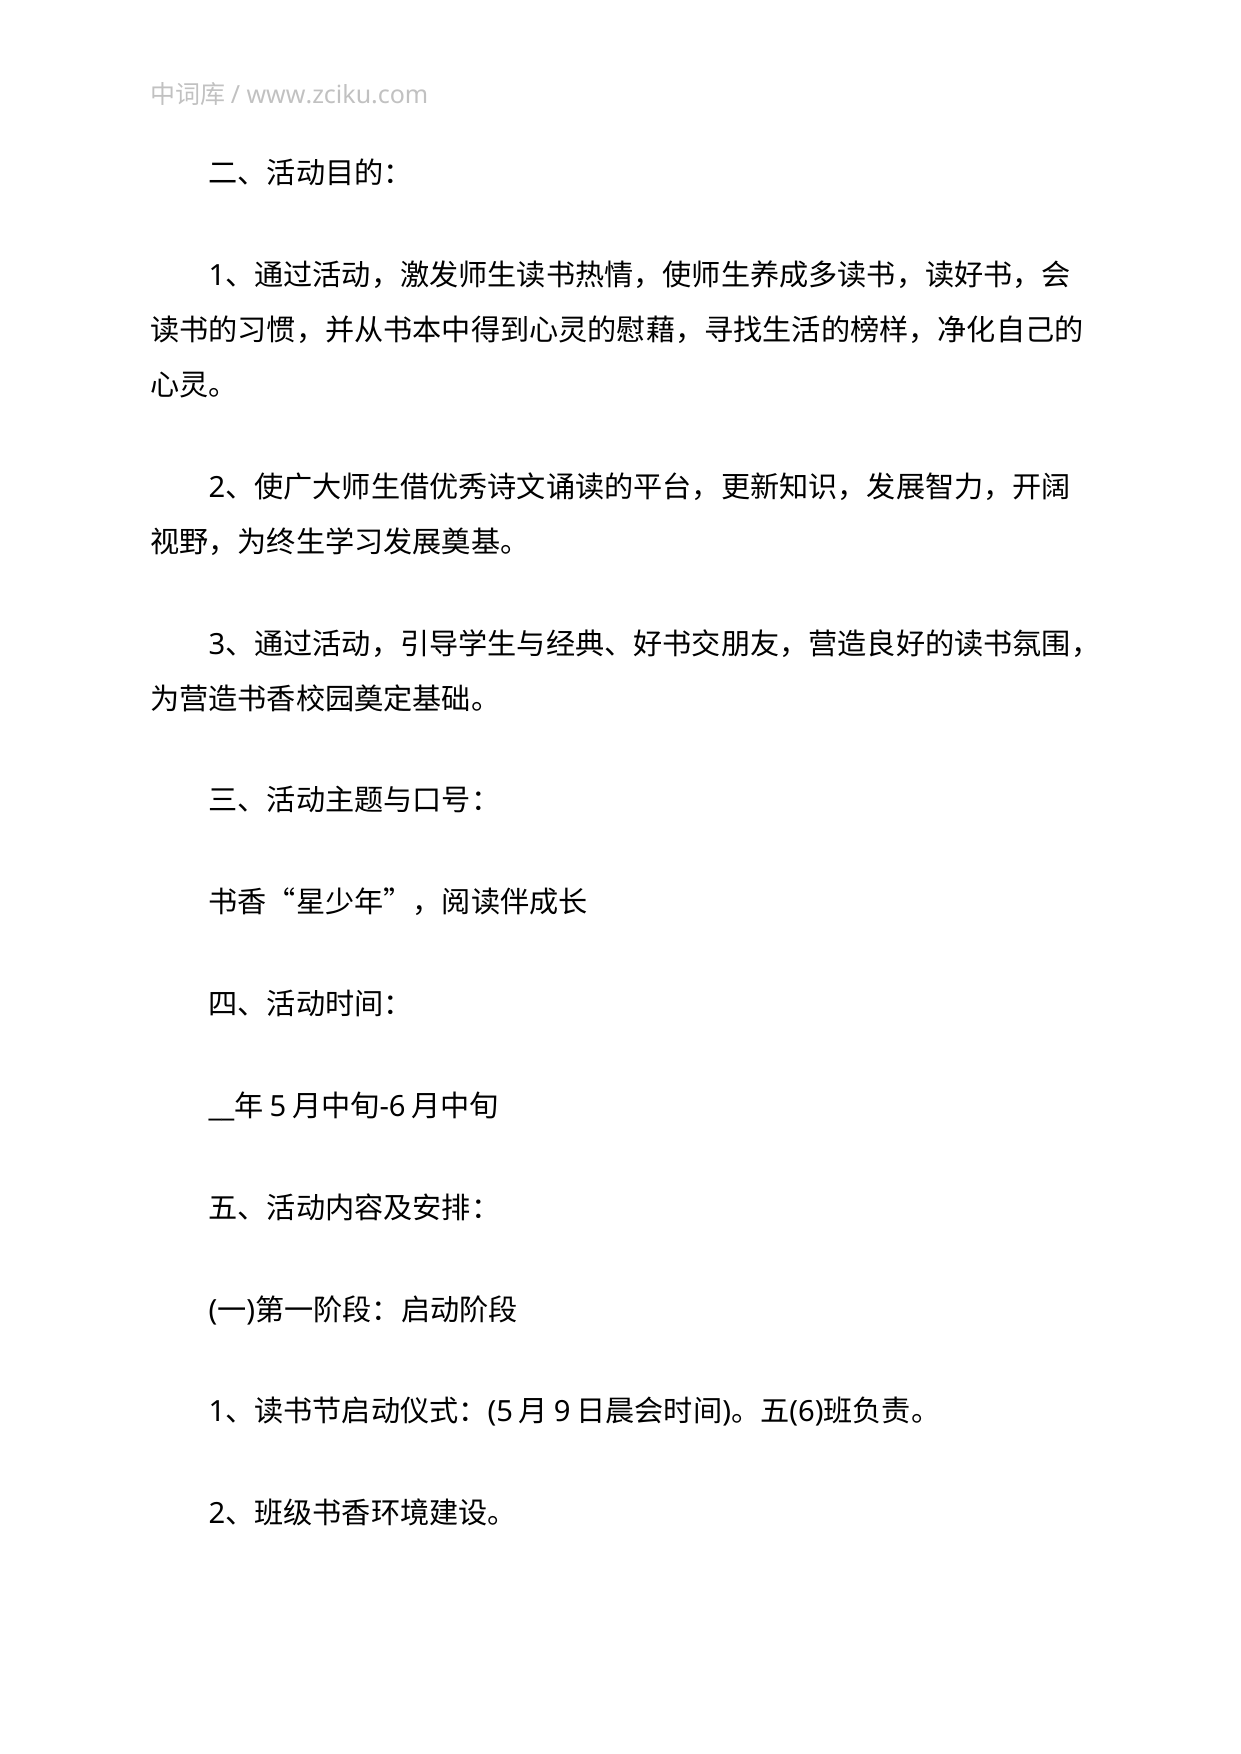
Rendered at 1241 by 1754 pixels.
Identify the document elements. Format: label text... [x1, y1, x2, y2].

text 3、通过活动，引导学生与经典、好书交朋友，营造良好的读书氛围，为营造书香校园奠定基础。 [150, 620, 1090, 717]
text 五、活动内容及安排： [150, 1184, 1090, 1227]
text (一)第一阶段：启动阶段 [150, 1286, 1090, 1328]
text 1、通过活动，激发师生读书热情，使师生养成多读书，读好书，会读书的习惯，并从书本中得到心灵的慰藉，寻找生活的榜样，净化自己的心灵。 [150, 252, 1090, 404]
text 1、读书节启动仪式：(5月9日晨会时间)。五(6)班负责。 [150, 1388, 1090, 1430]
text 二、活动目的： [150, 150, 1090, 192]
text 四、活动时间： [150, 981, 1090, 1023]
text 三、活动主题与口号： [150, 777, 1090, 819]
text 2、班级书香环境建设。 [150, 1490, 1090, 1532]
text 2、使广大师生借优秀诗文诵读的平台，更新知识，发展智力，开阔视野，为终生学习发展奠基。 [150, 463, 1090, 561]
text __年5月中旬-6月中旬 [150, 1082, 1090, 1125]
text 书香“星少年”，阅读伴成长 [150, 879, 1090, 921]
